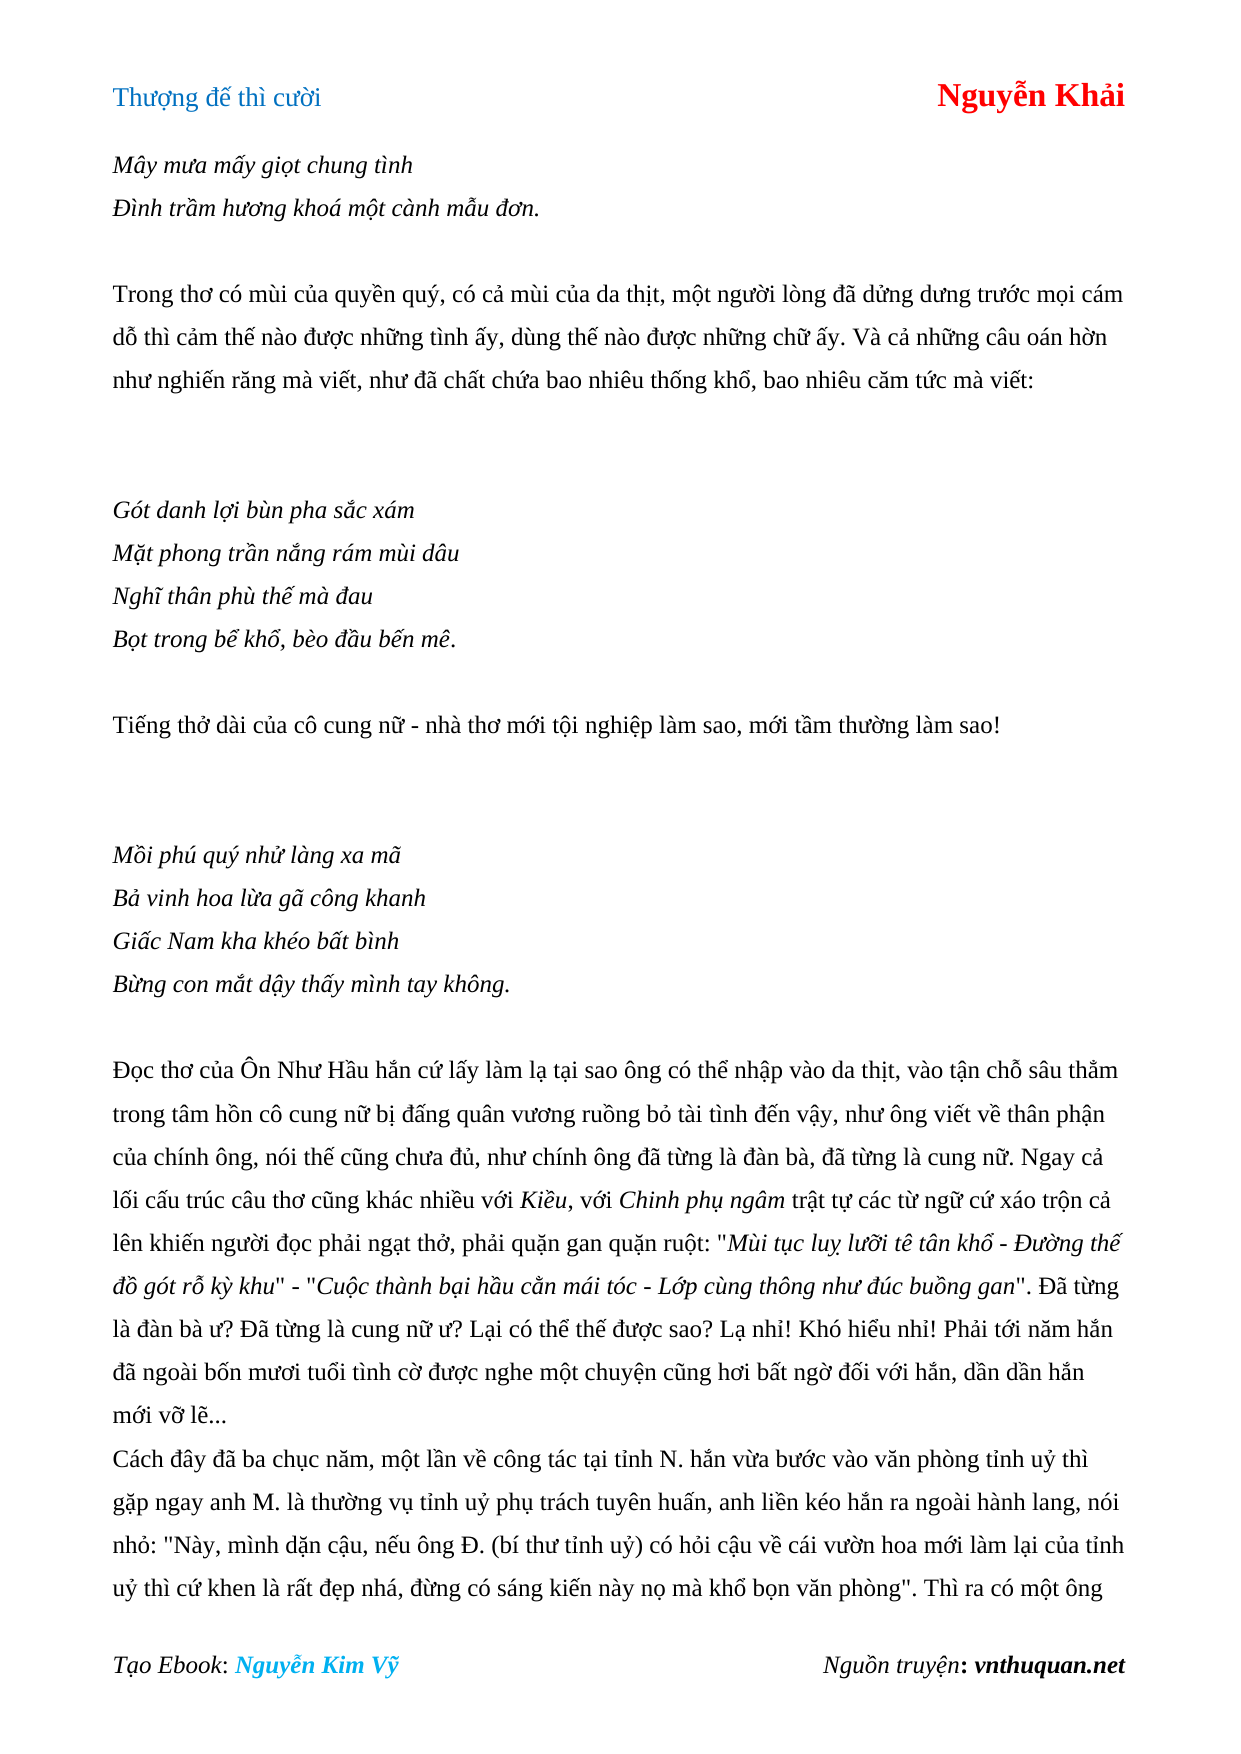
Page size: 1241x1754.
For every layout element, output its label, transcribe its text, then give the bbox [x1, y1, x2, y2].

text Mồi phú quý nhử làng xa mã Bả vinh hoa lừa gã công khanh Giấc Nam kha khéo bất bình Bừng con mắt dậy thấy mình tay không. [112, 840, 1128, 998]
text Gót danh lợi bùn pha sắc xám Mặt phong trần nắng rám mùi dâu Nghĩ thân phù thế mà đau Bọt trong bể khổ, bèo đầu bến mê. [112, 495, 1128, 653]
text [112, 150, 1128, 222]
text Trong thơ có mùi của quyền quý, có cả mùi của da thịt, một người lòng đã dửng dưng trước mọi cám dỗ thì cảm thế nào được những tình ấy, dùng thế nào được những chữ ấy. Và cả những câu oán hờn như nghiến răng mà viết, như đã chất chứa bao nhiêu thống khổ, bao nhiêu căm tức mà viết: [112, 236, 1128, 481]
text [112, 1012, 1128, 1602]
text Tiếng thở dài của cô cung nữ - nhà thơ mới tội nghiệp làm sao, mới tầm thường làm sao! [112, 667, 1128, 826]
